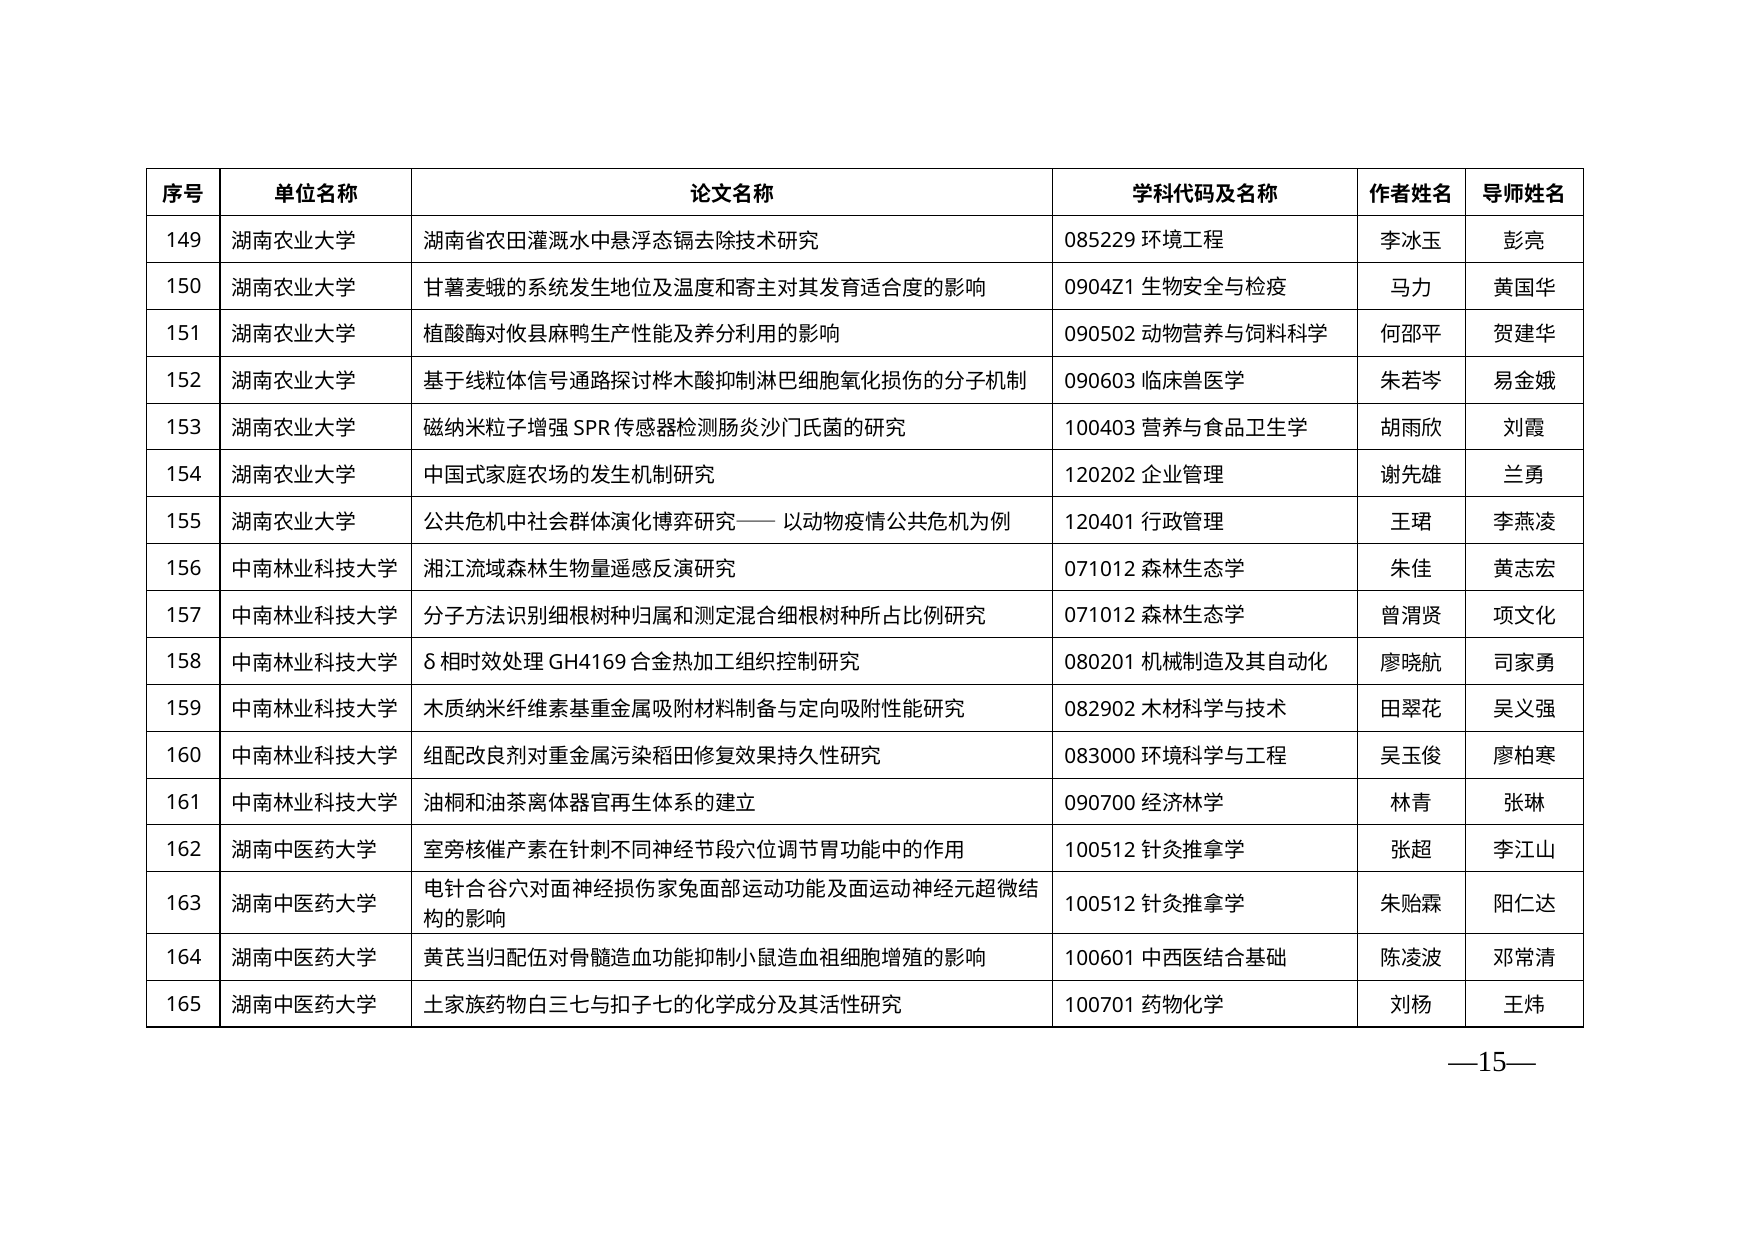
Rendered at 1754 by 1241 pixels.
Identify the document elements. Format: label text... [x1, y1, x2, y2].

table_cell 甘薯麦蛾的系统发生地位及温度和寄主对其发育适合度的影响 [412, 263, 1052, 309]
table_cell 149 [147, 216, 219, 262]
table_cell 组配改良剂对重金属污染稻田修复效果持久性研究 [412, 732, 1052, 777]
table_cell 室旁核催产素在针刺不同神经节段穴位调节胃功能中的作用 [412, 825, 1052, 871]
table_cell 黄志宏 [1466, 544, 1583, 590]
table_cell 陈凌波 [1358, 934, 1465, 979]
table_cell 刘杨 [1358, 981, 1465, 1026]
table_cell 161 [147, 779, 219, 824]
table_cell 曾渭贤 [1358, 591, 1465, 637]
table_cell 黄芪当归配伍对骨髓造血功能抑制小鼠造血祖细胞增殖的影响 [412, 934, 1052, 979]
table_cell 159 [147, 685, 219, 731]
table_cell 阳仁达 [1466, 872, 1583, 933]
table_cell 司家勇 [1466, 638, 1583, 684]
table_cell 何邵平 [1358, 310, 1465, 356]
table_cell 田翠花 [1358, 685, 1465, 731]
table_cell 湖南中医药大学 [221, 934, 411, 979]
table_header 作者姓名 [1358, 169, 1465, 215]
table_cell 廖晓航 [1358, 638, 1465, 684]
table_header 学科代码及名称 [1053, 169, 1357, 215]
table_cell 基于线粒体信号通路探讨桦木酸抑制淋巴细胞氧化损伤的分子机制 [412, 357, 1052, 402]
table_cell 林青 [1358, 779, 1465, 824]
table_cell 085229 环境工程 [1053, 216, 1357, 262]
table_cell 油桐和油茶离体器官再生体系的建立 [412, 779, 1052, 824]
table_cell 湖南省农田灌溉水中悬浮态镉去除技术研究 [412, 216, 1052, 262]
table_cell 王炜 [1466, 981, 1583, 1026]
table_cell 湖南农业大学 [221, 216, 411, 262]
table_cell 张琳 [1466, 779, 1583, 824]
table_cell 张超 [1358, 825, 1465, 871]
table_cell 湖南农业大学 [221, 310, 411, 356]
table_cell 中南林业科技大学 [221, 544, 411, 590]
table_cell 谢先雄 [1358, 450, 1465, 496]
table_cell 151 [147, 310, 219, 356]
table_cell 廖柏寒 [1466, 732, 1583, 777]
table_cell 朱贻霖 [1358, 872, 1465, 933]
table_cell 082902 木材科学与技术 [1053, 685, 1357, 731]
table_cell 071012 森林生态学 [1053, 591, 1357, 637]
table_cell 朱佳 [1358, 544, 1465, 590]
table_cell 分子方法识别细根树种归属和测定混合细根树种所占比例研究 [412, 591, 1052, 637]
table_cell 162 [147, 825, 219, 871]
table_cell 土家族药物白三七与扣子七的化学成分及其活性研究 [412, 981, 1052, 1026]
table_cell 木质纳米纤维素基重金属吸附材料制备与定向吸附性能研究 [412, 685, 1052, 731]
table_cell 湖南中医药大学 [221, 872, 411, 933]
table_cell 刘霞 [1466, 404, 1583, 449]
table_cell 李燕凌 [1466, 497, 1583, 543]
table_cell 中南林业科技大学 [221, 779, 411, 824]
table_cell 马力 [1358, 263, 1465, 309]
table_cell 湘江流域森林生物量遥感反演研究 [412, 544, 1052, 590]
table_cell 中国式家庭农场的发生机制研究 [412, 450, 1052, 496]
table_cell 胡雨欣 [1358, 404, 1465, 449]
table_cell 071012 森林生态学 [1053, 544, 1357, 590]
table_cell 王珺 [1358, 497, 1465, 543]
table_cell 湖南农业大学 [221, 497, 411, 543]
table_cell 156 [147, 544, 219, 590]
table_cell 100403 营养与食品卫生学 [1053, 404, 1357, 449]
table_cell 中南林业科技大学 [221, 591, 411, 637]
table_cell 李冰玉 [1358, 216, 1465, 262]
table_cell 152 [147, 357, 219, 402]
table_cell 155 [147, 497, 219, 543]
table_cell 160 [147, 732, 219, 777]
table_cell 植酸酶对攸县麻鸭生产性能及养分利用的影响 [412, 310, 1052, 356]
table_cell 公共危机中社会群体演化博弈研究—— 以动物疫情公共危机为例 [412, 497, 1052, 543]
table_cell 150 [147, 263, 219, 309]
table_cell 090502 动物营养与饲料科学 [1053, 310, 1357, 356]
table_cell 0904Z1 生物安全与检疫 [1053, 263, 1357, 309]
table_cell 164 [147, 934, 219, 979]
table_cell 中南林业科技大学 [221, 685, 411, 731]
table_cell 120202 企业管理 [1053, 450, 1357, 496]
table_cell 100701 药物化学 [1053, 981, 1357, 1026]
table_cell 吴玉俊 [1358, 732, 1465, 777]
table_cell 黄国华 [1466, 263, 1583, 309]
table_cell 李江山 [1466, 825, 1583, 871]
table_cell 湖南农业大学 [221, 263, 411, 309]
table_cell 电针合谷穴对面神经损伤家兔面部运动功能及面运动神经元超微结构的影响 [412, 872, 1052, 933]
table_cell 易金娥 [1466, 357, 1583, 402]
table_cell 120401 行政管理 [1053, 497, 1357, 543]
table_cell 中南林业科技大学 [221, 732, 411, 777]
table_header 序号 [147, 169, 219, 215]
table_cell 090603 临床兽医学 [1053, 357, 1357, 402]
table_cell 中南林业科技大学 [221, 638, 411, 684]
table_cell 165 [147, 981, 219, 1026]
table_cell 100601 中西医结合基础 [1053, 934, 1357, 979]
table_cell 湖南中医药大学 [221, 981, 411, 1026]
table_cell δ相时效处理GH4169合金热加工组织控制研究 [412, 638, 1052, 684]
table_cell 163 [147, 872, 219, 933]
table_cell 贺建华 [1466, 310, 1583, 356]
table_cell 153 [147, 404, 219, 449]
table_cell 湖南农业大学 [221, 357, 411, 402]
table_cell 兰勇 [1466, 450, 1583, 496]
table_cell 083000 环境科学与工程 [1053, 732, 1357, 777]
table_cell 100512 针灸推拿学 [1053, 872, 1357, 933]
table_cell 157 [147, 591, 219, 637]
table_cell 磁纳米粒子增强SPR传感器检测肠炎沙门氏菌的研究 [412, 404, 1052, 449]
table_cell 彭亮 [1466, 216, 1583, 262]
table_cell 158 [147, 638, 219, 684]
table_header 导师姓名 [1466, 169, 1583, 215]
table_cell 090700 经济林学 [1053, 779, 1357, 824]
table_cell 湖南农业大学 [221, 404, 411, 449]
table_cell 项文化 [1466, 591, 1583, 637]
table_cell 100512 针灸推拿学 [1053, 825, 1357, 871]
table_header 单位名称 [221, 169, 411, 215]
table_cell 湖南农业大学 [221, 450, 411, 496]
table_cell 湖南中医药大学 [221, 825, 411, 871]
table_cell 朱若岑 [1358, 357, 1465, 402]
table_header 论文名称 [412, 169, 1052, 215]
table_cell 邓常清 [1466, 934, 1583, 979]
table_cell 080201 机械制造及其自动化 [1053, 638, 1357, 684]
table_cell 吴义强 [1466, 685, 1583, 731]
table_cell 154 [147, 450, 219, 496]
